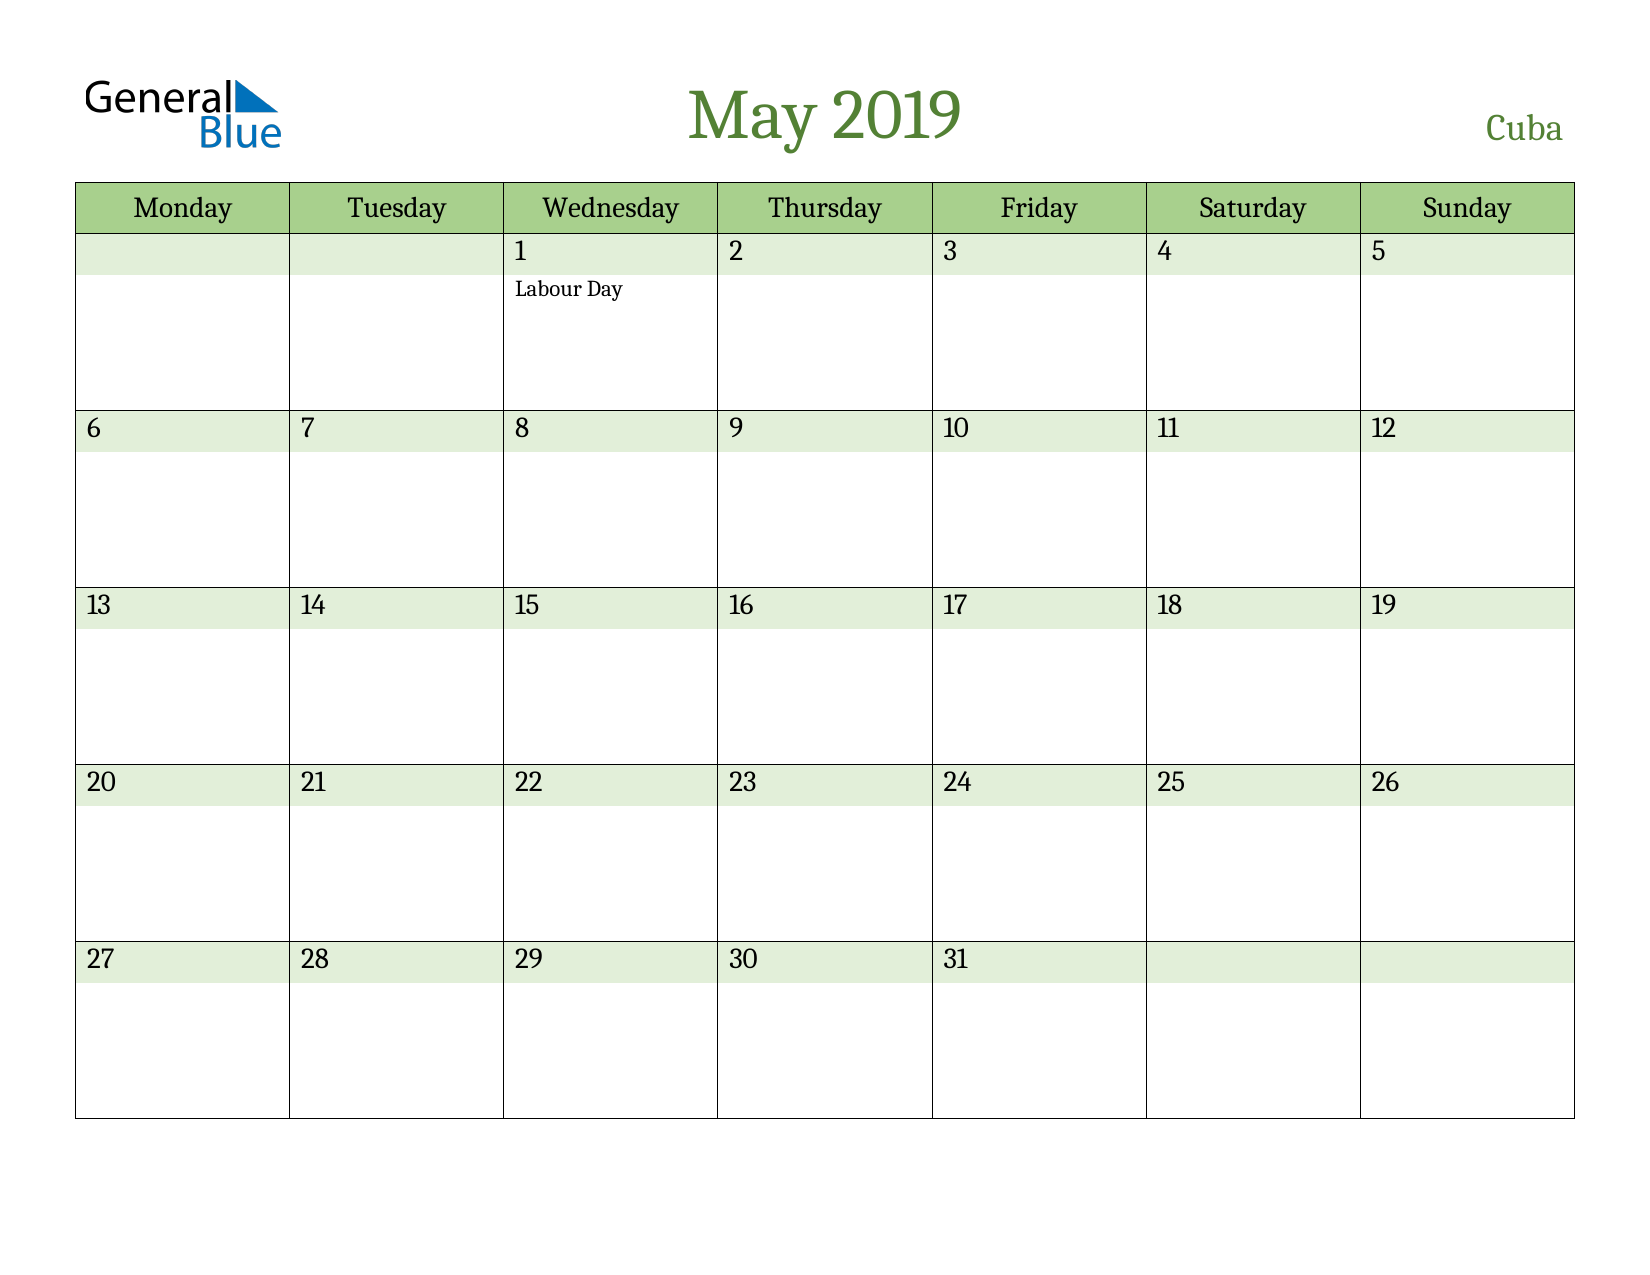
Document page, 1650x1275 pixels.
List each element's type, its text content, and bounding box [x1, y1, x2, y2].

table_cell [933, 629, 1146, 764]
table_header [76, 75, 503, 182]
table_cell 11 [1147, 411, 1360, 452]
table_cell 31 [933, 942, 1146, 983]
table_cell [76, 806, 289, 941]
table_cell 29 [504, 942, 717, 983]
table_cell [504, 983, 717, 1118]
table_cell 15 [504, 588, 717, 629]
table_cell [1147, 942, 1360, 983]
table_cell Sunday [1361, 183, 1574, 233]
table_cell [718, 983, 932, 1118]
table_cell 20 [76, 765, 289, 806]
table_cell [290, 275, 503, 410]
table_cell [290, 629, 503, 764]
picture [86, 80, 281, 148]
table_cell [718, 275, 932, 410]
table_cell 22 [504, 765, 717, 806]
table_cell 25 [1147, 765, 1360, 806]
table_cell 1 [504, 234, 717, 275]
table_cell [933, 275, 1146, 410]
table_cell 19 [1361, 588, 1574, 629]
table_header May 2019 [504, 75, 1146, 182]
table_cell [504, 629, 717, 764]
table_cell [76, 234, 289, 275]
table_cell Friday [933, 183, 1146, 233]
table_cell 30 [718, 942, 932, 983]
table_cell [1147, 983, 1360, 1118]
table_cell 6 [76, 411, 289, 452]
table_header Cuba [1146, 75, 1574, 182]
table_cell 10 [933, 411, 1146, 452]
table_cell 14 [290, 588, 503, 629]
table_cell [1361, 275, 1574, 410]
table_cell [1147, 275, 1360, 410]
table_cell [1147, 452, 1360, 587]
table_cell [290, 452, 503, 587]
table_cell 2 [718, 234, 932, 275]
table_cell 16 [718, 588, 932, 629]
table_cell 26 [1361, 765, 1574, 806]
table_cell [1361, 942, 1574, 983]
table_cell Tuesday [290, 183, 503, 233]
table_cell Saturday [1147, 183, 1360, 233]
table_cell 12 [1361, 411, 1574, 452]
table_cell [76, 452, 289, 587]
table_cell 3 [933, 234, 1146, 275]
table_cell [290, 983, 503, 1118]
table_cell 9 [718, 411, 932, 452]
table_cell Monday [76, 183, 289, 233]
table_cell [718, 452, 932, 587]
table_cell 23 [718, 765, 932, 806]
table_cell [1361, 806, 1574, 941]
table_cell [290, 234, 503, 275]
table_cell 5 [1361, 234, 1574, 275]
table_cell 4 [1147, 234, 1360, 275]
table_cell [1361, 452, 1574, 587]
table_cell [933, 452, 1146, 587]
table_cell [290, 806, 503, 941]
table_cell [1147, 629, 1360, 764]
table_cell Thursday [718, 183, 932, 233]
table_cell 27 [76, 942, 289, 983]
table_cell [504, 452, 717, 587]
table_cell Wednesday [504, 183, 717, 233]
table_cell [76, 275, 289, 410]
table_cell [718, 806, 932, 941]
table_cell 13 [76, 588, 289, 629]
table_cell [504, 806, 717, 941]
table_cell 8 [504, 411, 717, 452]
table_cell [76, 629, 289, 764]
table_cell 17 [933, 588, 1146, 629]
table_cell 7 [290, 411, 503, 452]
table_cell [1147, 806, 1360, 941]
table_cell 18 [1147, 588, 1360, 629]
table_cell 28 [290, 942, 503, 983]
table_cell [933, 983, 1146, 1118]
table_cell Labour Day [504, 275, 717, 410]
table_cell 21 [290, 765, 503, 806]
table_cell [1361, 983, 1574, 1118]
table_cell [718, 629, 932, 764]
table_cell [933, 806, 1146, 941]
table_cell [76, 983, 289, 1118]
table_cell 24 [933, 765, 1146, 806]
table_cell [1361, 629, 1574, 764]
